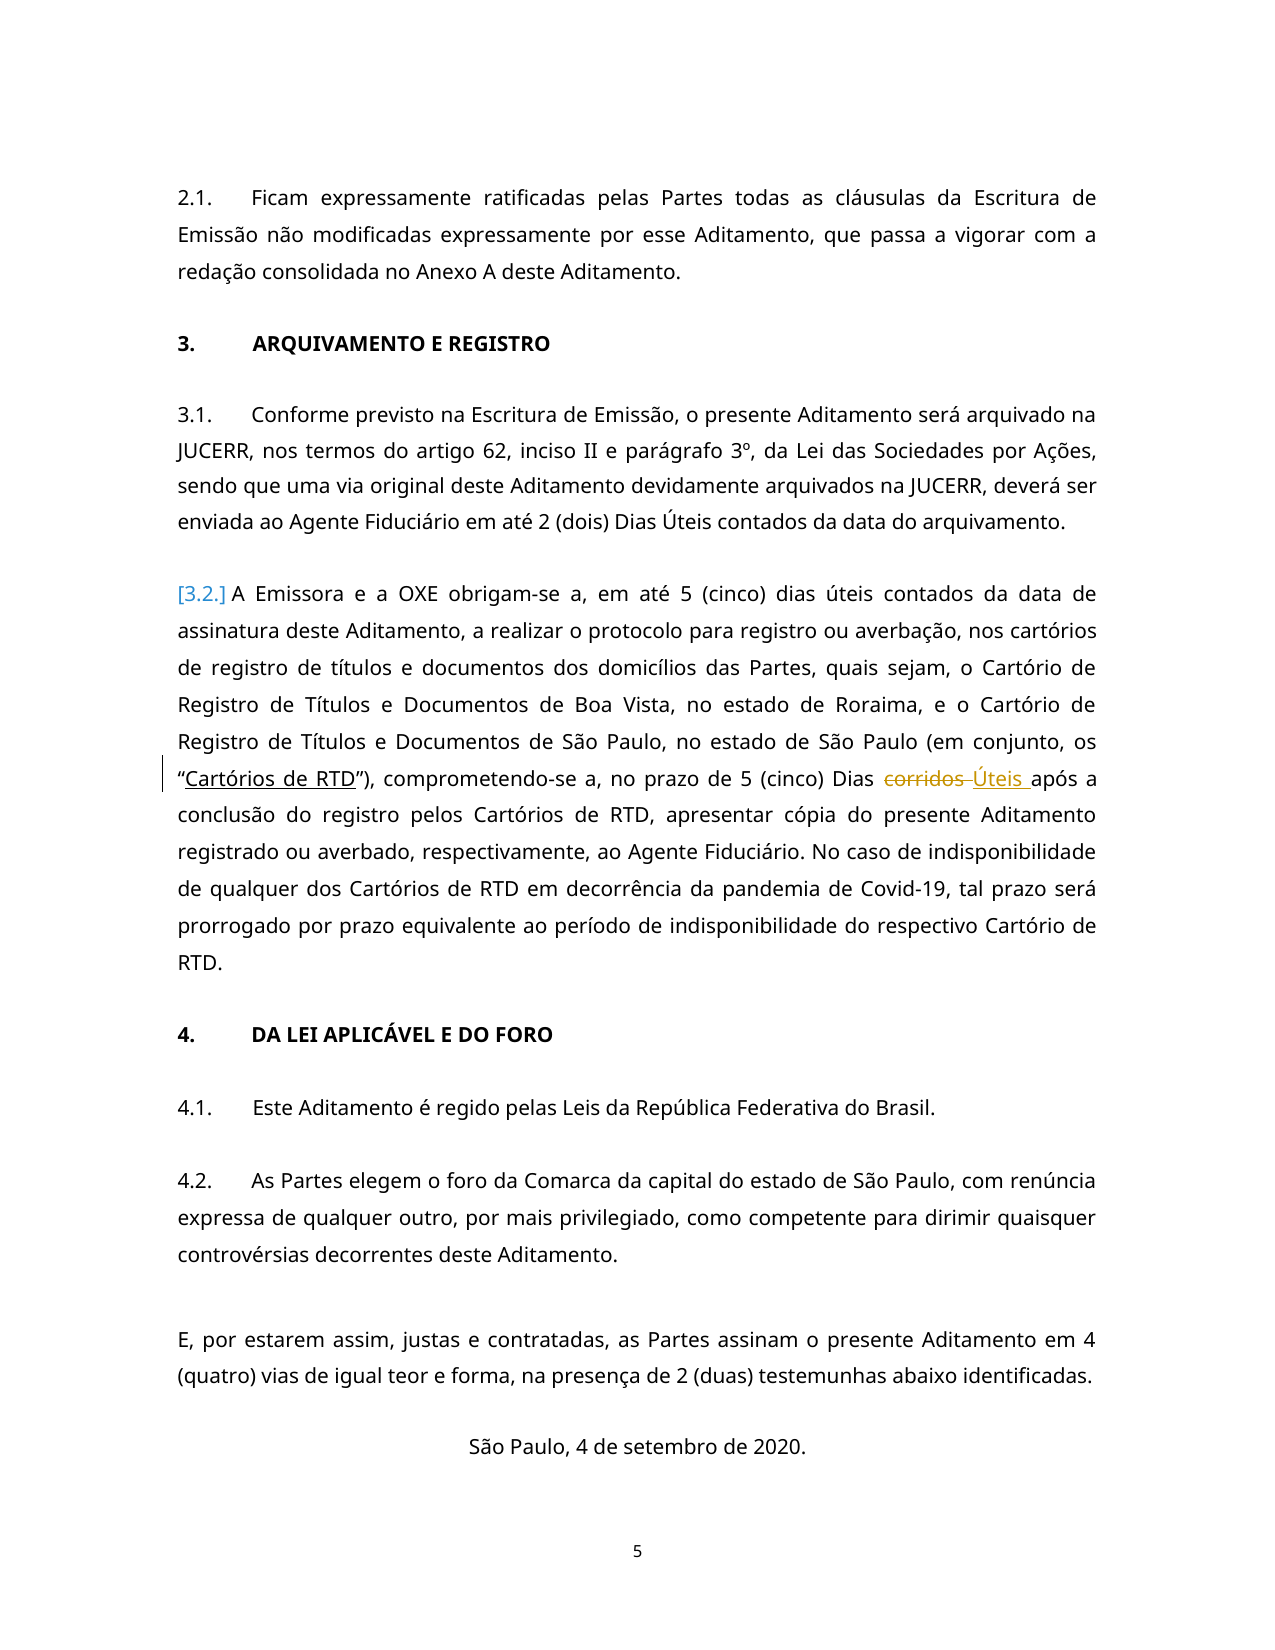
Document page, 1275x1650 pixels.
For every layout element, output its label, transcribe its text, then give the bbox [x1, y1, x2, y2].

list A Emissora e a OXE obrigam-se a, em até 5 (cinco) dias úteis contados da data de assinatura deste Aditamento, a realizar o protocolo para registro ou averbação, nos cartórios de registro de títulos e documentos dos domicílios das Partes, quais sejam, o Cartório de Registro de Títulos e Documentos de Boa Vista, no estado de Roraima, e o Cartório de Registro de Títulos e Documentos de São Paulo, no estado de São Paulo (em conjunto, os “Cartórios de RTD”), comprometendo-se a, no prazo de 5 (cinco) Dias após a conclusão do registro pelos Cartórios de RTD, apresentar cópia do presente Aditamento registrado ou averbado, respectivamente, ao Agente Fiduciário. No caso de indisponibilidade de qualquer dos Cartórios de RTD em decorrência da pandemia de Covid-19, tal prazo será prorrogado por prazo equivalente ao período de indisponibilidade do respectivo Cartório de RTD. [177, 579, 1098, 977]
list 4. DA LEI APLICÁVEL E DO FORO [177, 1021, 1098, 1049]
list As Partes elegem o foro da Comarca da capital do estado de São Paulo, com renúncia expressa de qualquer outro, por mais privilegiado, como competente para dirimir quaisquer controvérsias decorrentes deste Aditamento. [177, 1167, 1098, 1269]
list Este Aditamento é regido pelas Leis da República Federativa do Brasil. [177, 1093, 1098, 1121]
list Conforme previsto na Escritura de Emissão, o presente Aditamento será arquivado na JUCERR, nos termos do artigo 62, inciso II e parágrafo 3º, da Lei das Sociedades por Ações, sendo que uma via original deste Aditamento devidamente arquivados na JUCERR, deverá ser enviada ao Agente Fiduciário em até 2 (dois) Dias Úteis contados da data do arquivamento. [177, 400, 1098, 535]
text São Paulo, 4 de setembro de 2020. [177, 1432, 1098, 1460]
list ARQUIVAMENTO E REGISTRO [177, 329, 1098, 358]
text E, por estarem assim, justas e contratadas, as Partes assinam o presente Aditamento em 4 (quatro) vias de igual teor e forma, na presença de 2 (duas) testemunhas abaixo identificadas. [177, 1325, 1098, 1389]
list Ficam expressamente ratificadas pelas Partes todas as cláusulas da Escritura de Emissão não modificadas expressamente por esse Aditamento, que passa a vigorar com a redação consolidada no Anexo A deste Aditamento. [177, 183, 1098, 285]
